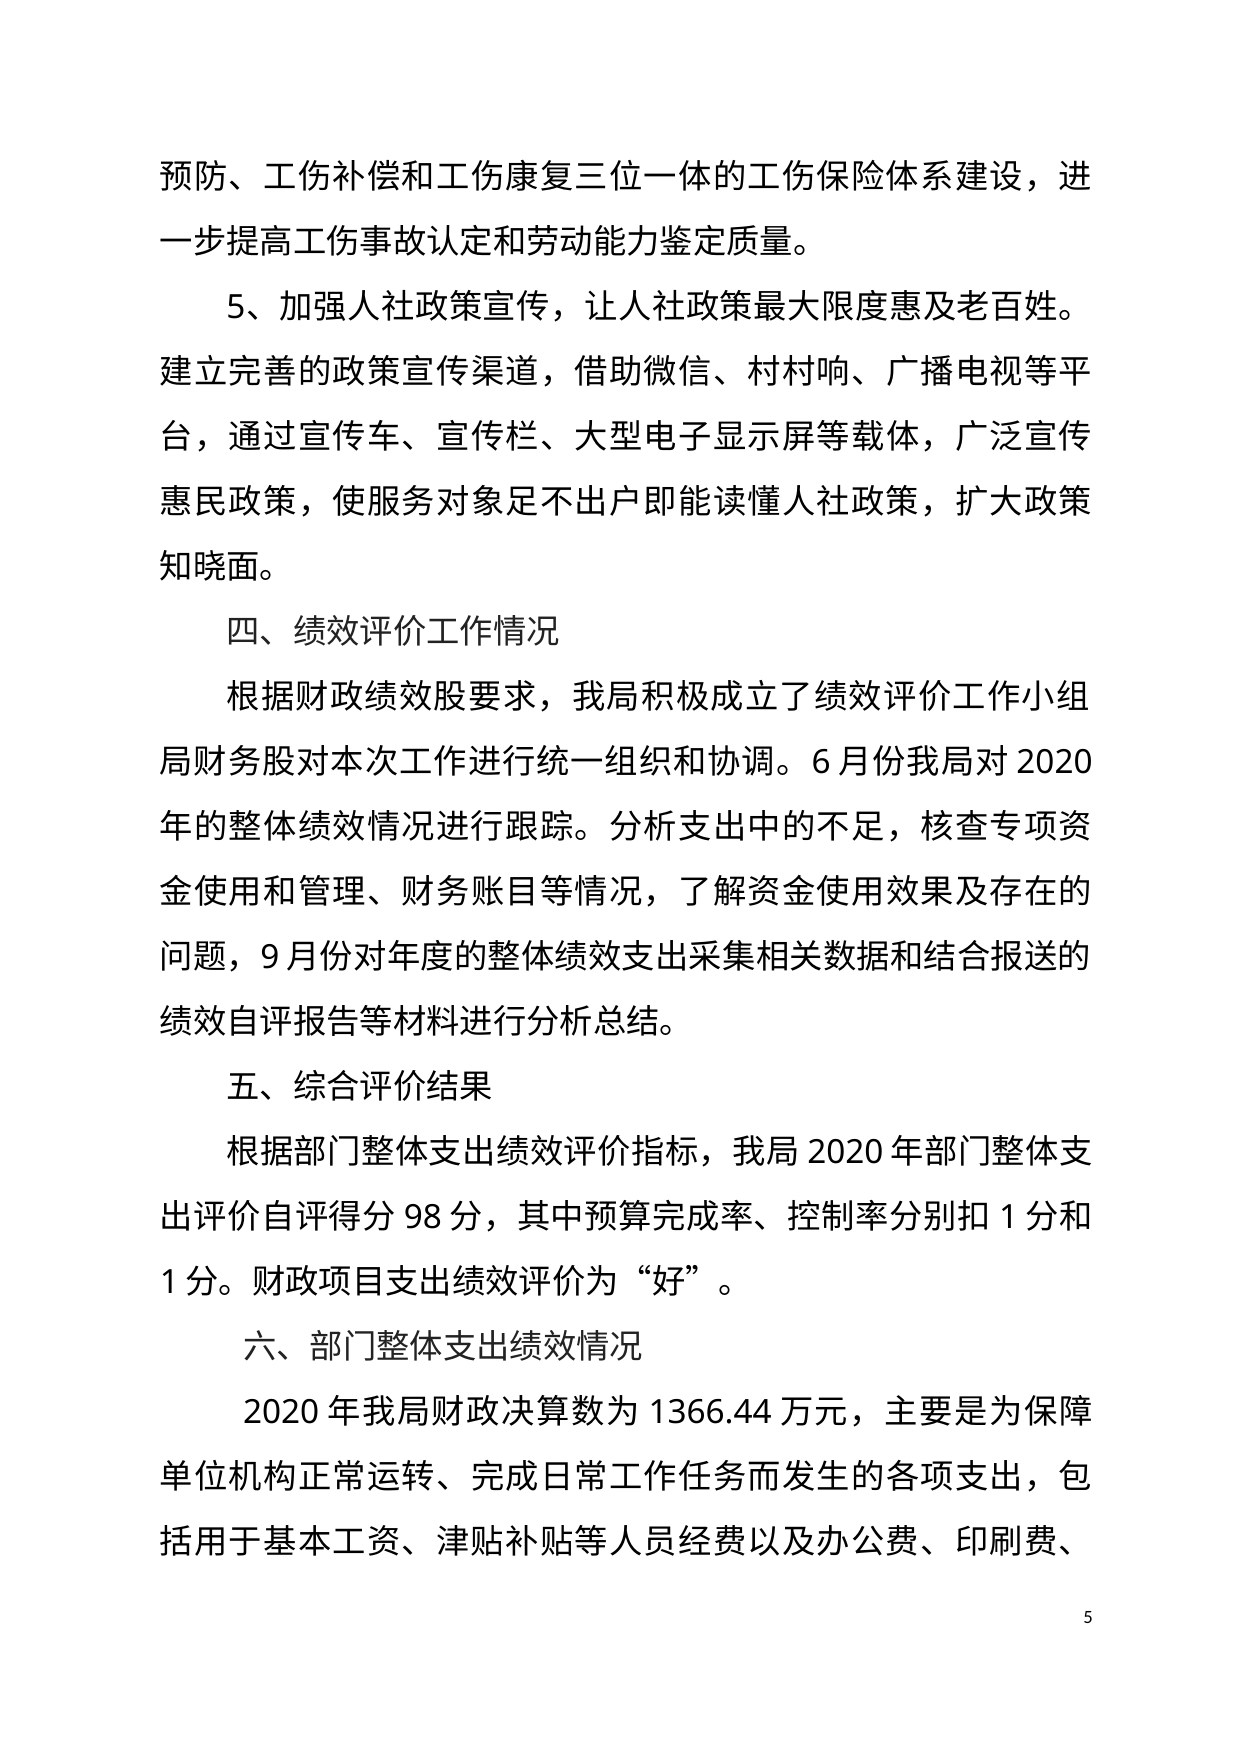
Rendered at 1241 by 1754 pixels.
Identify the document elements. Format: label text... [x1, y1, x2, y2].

text 5、加强人社政策宣传，让人社政策最大限度惠及老百姓。建立完善的政策宣传渠道，借助微信、村村响、广播电视等平台，通过宣传车、宣传栏、大型电子显示屏等载体，广泛宣传惠民政策，使服务对象足不出户即能读懂人社政策，扩大政策知晓面。 [159, 272, 1092, 597]
text 四、绩效评价工作情况 [159, 597, 1092, 662]
text 根据财政绩效股要求，我局积极成立了绩效评价工作小组，局财务股对本次工作进行统一组织和协调。6月份我局对2020年的整体绩效情况进行跟踪。分析支出中的不足，核查专项资金使用和管理、财务账目等情况，了解资金使用效果及存在的问题，9月份对年度的整体绩效支出采集相关数据和结合报送的绩效自评报告等材料进行分析总结。 [159, 662, 1092, 1052]
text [159, 1377, 1092, 1572]
text 五、综合评价结果 [159, 1052, 1092, 1117]
text 根据部门整体支出绩效评价指标，我局2020年部门整体支出评价自评得分98分，其中预算完成率、控制率分别扣1分和1分。财政项目支出绩效评价为“好”。 [159, 1117, 1092, 1312]
text 六、部门整体支出绩效情况 [159, 1312, 1092, 1377]
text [159, 142, 1092, 272]
